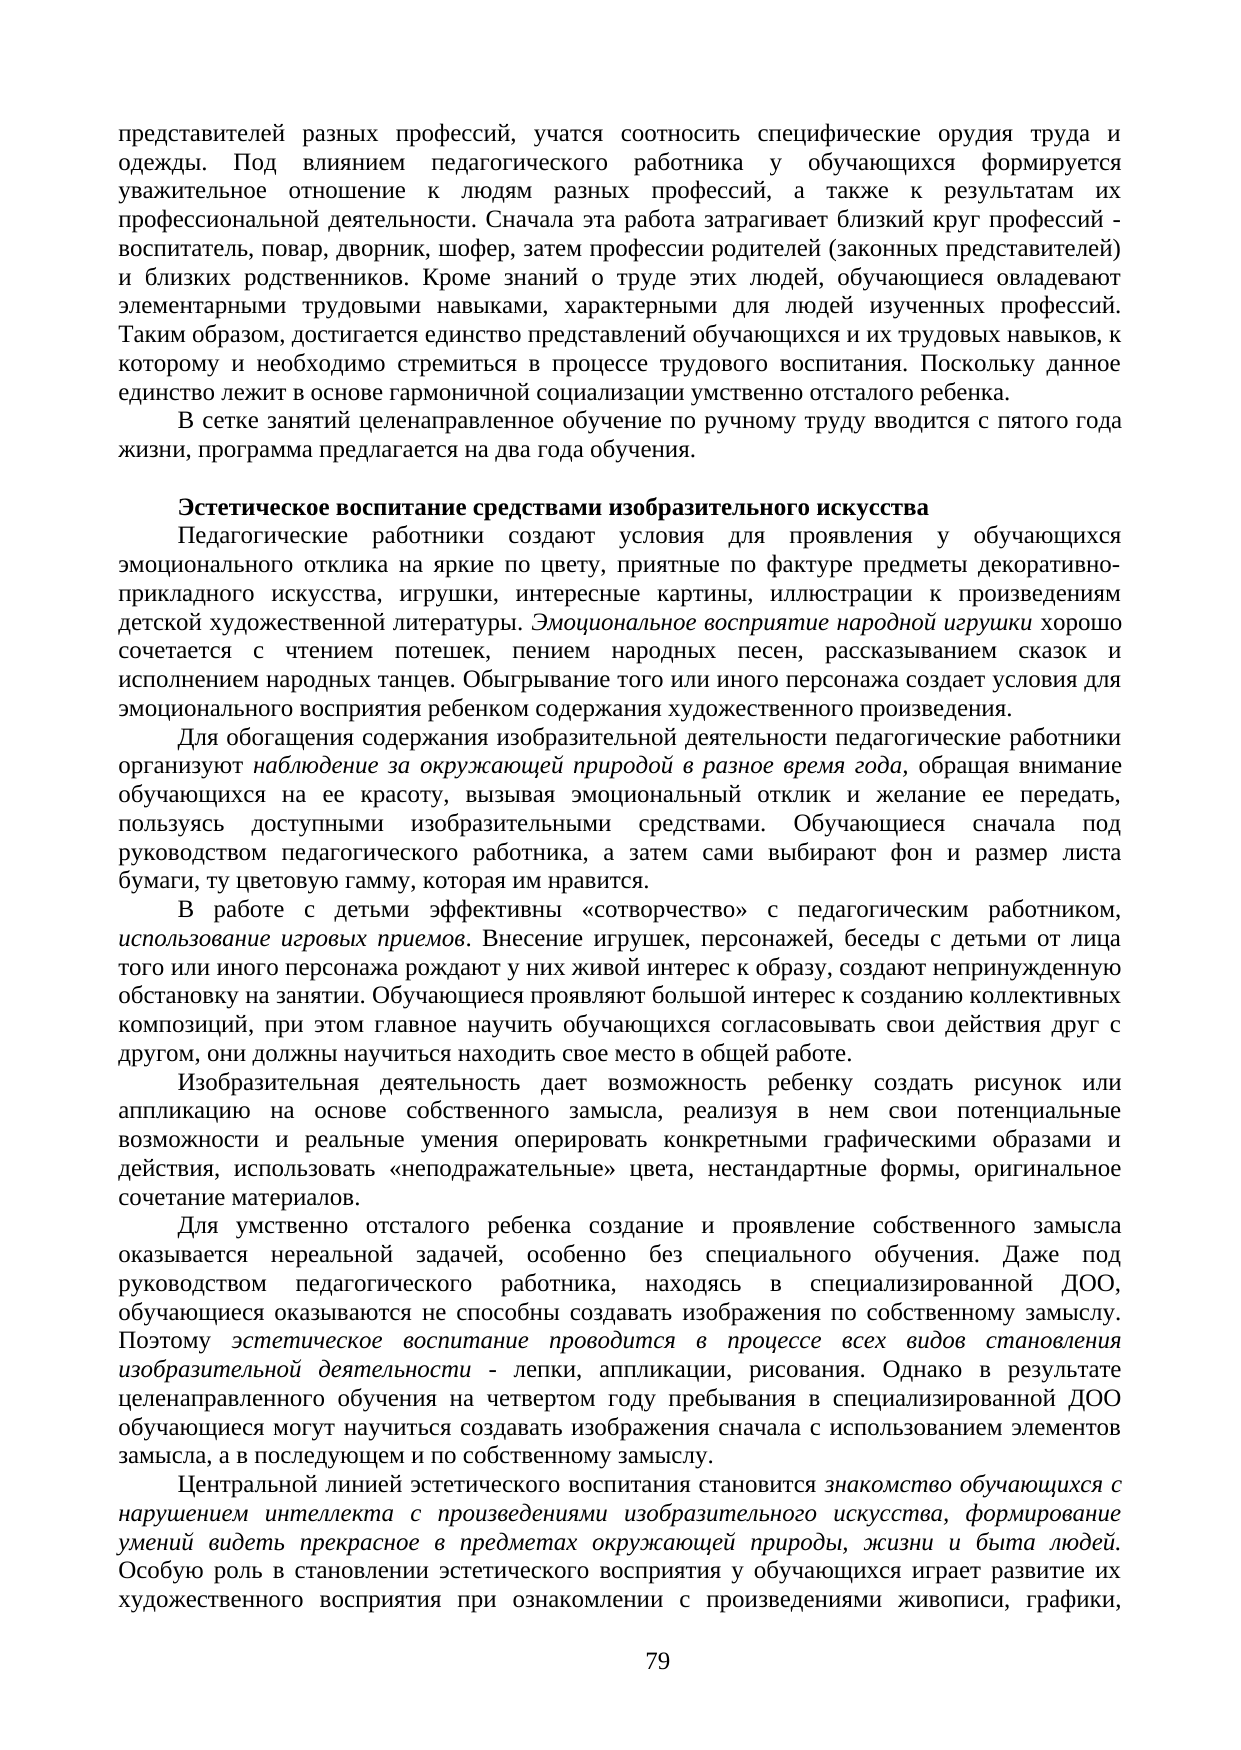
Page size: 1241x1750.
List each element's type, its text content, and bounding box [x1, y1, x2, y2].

text Для обогащения содержания изобразительной деятельности педагогические работники организуют наблюдение за окружающей природой в разное время года, обращая внимание обучающихся на ее красоту, вызывая эмоциональный отклик и желание ее передать, пользуясь доступными изобразительными средствами. Обучающиеся сначала под руководством педагогического работника, а затем сами выбирают фон и размер листа бумаги, ту цветовую гамму, которая им нравится. [118, 722, 1122, 894]
text Для умственно отсталого ребенка создание и проявление собственного замысла оказывается нереальной задачей, особенно без специального обучения. Даже под руководством педагогического работника, находясь в специализированной ДОО, обучающиеся оказываются не способны создавать изображения по собственному замыслу. Поэтому эстетическое воспитание проводится в процессе всех видов становления изобразительной деятельности - лепки, аппликации, рисования. Однако в результате целенаправленного обучения на четвертом году пребывания в специализированной ДОО обучающиеся могут научиться создавать изображения сначала с использованием элементов замысла, а в последующем и по собственному замыслу. [118, 1211, 1122, 1469]
text Эстетическое воспитание средствами изобразительного искусства [118, 492, 1122, 521]
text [118, 1469, 1122, 1613]
text Педагогические работники создают условия для проявления у обучающихся эмоционального отклика на яркие по цвету, приятные по фактуре предметы декоративно-прикладного искусства, игрушки, интересные картины, иллюстрации к произведениям детской художественной литературы. Эмоциональное восприятие народной игрушки хорошо сочетается с чтением потешек, пением народных песен, рассказыванием сказок и исполнением народных танцев. Обыгрывание того или иного персонажа создает условия для эмоционального восприятия ребенком содержания художественного произведения. [118, 521, 1122, 722]
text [118, 118, 1122, 406]
text Изобразительная деятельность дает возможность ребенку создать рисунок или аппликацию на основе собственного замысла, реализуя в нем свои потенциальные возможности и реальные умения оперировать конкретными графическими образами и действия, использовать «неподражательные» цвета, нестандартные формы, оригинальное сочетание материалов. [118, 1067, 1122, 1211]
text В сетке занятий целенаправленное обучение по ручному труду вводится с пятого года жизни, программа предлагается на два года обучения. [118, 406, 1122, 463]
text В работе с детьми эффективны «сотворчество» с педагогическим работником, использование игровых приемов. Внесение игрушек, персонажей, беседы с детьми от лица того или иного персонажа рождают у них живой интерес к образу, создают непринужденную обстановку на занятии. Обучающиеся проявляют большой интерес к созданию коллективных композиций, при этом главное научить обучающихся согласовывать свои действия друг с другом, они должны научиться находить свое место в общей работе. [118, 894, 1122, 1067]
